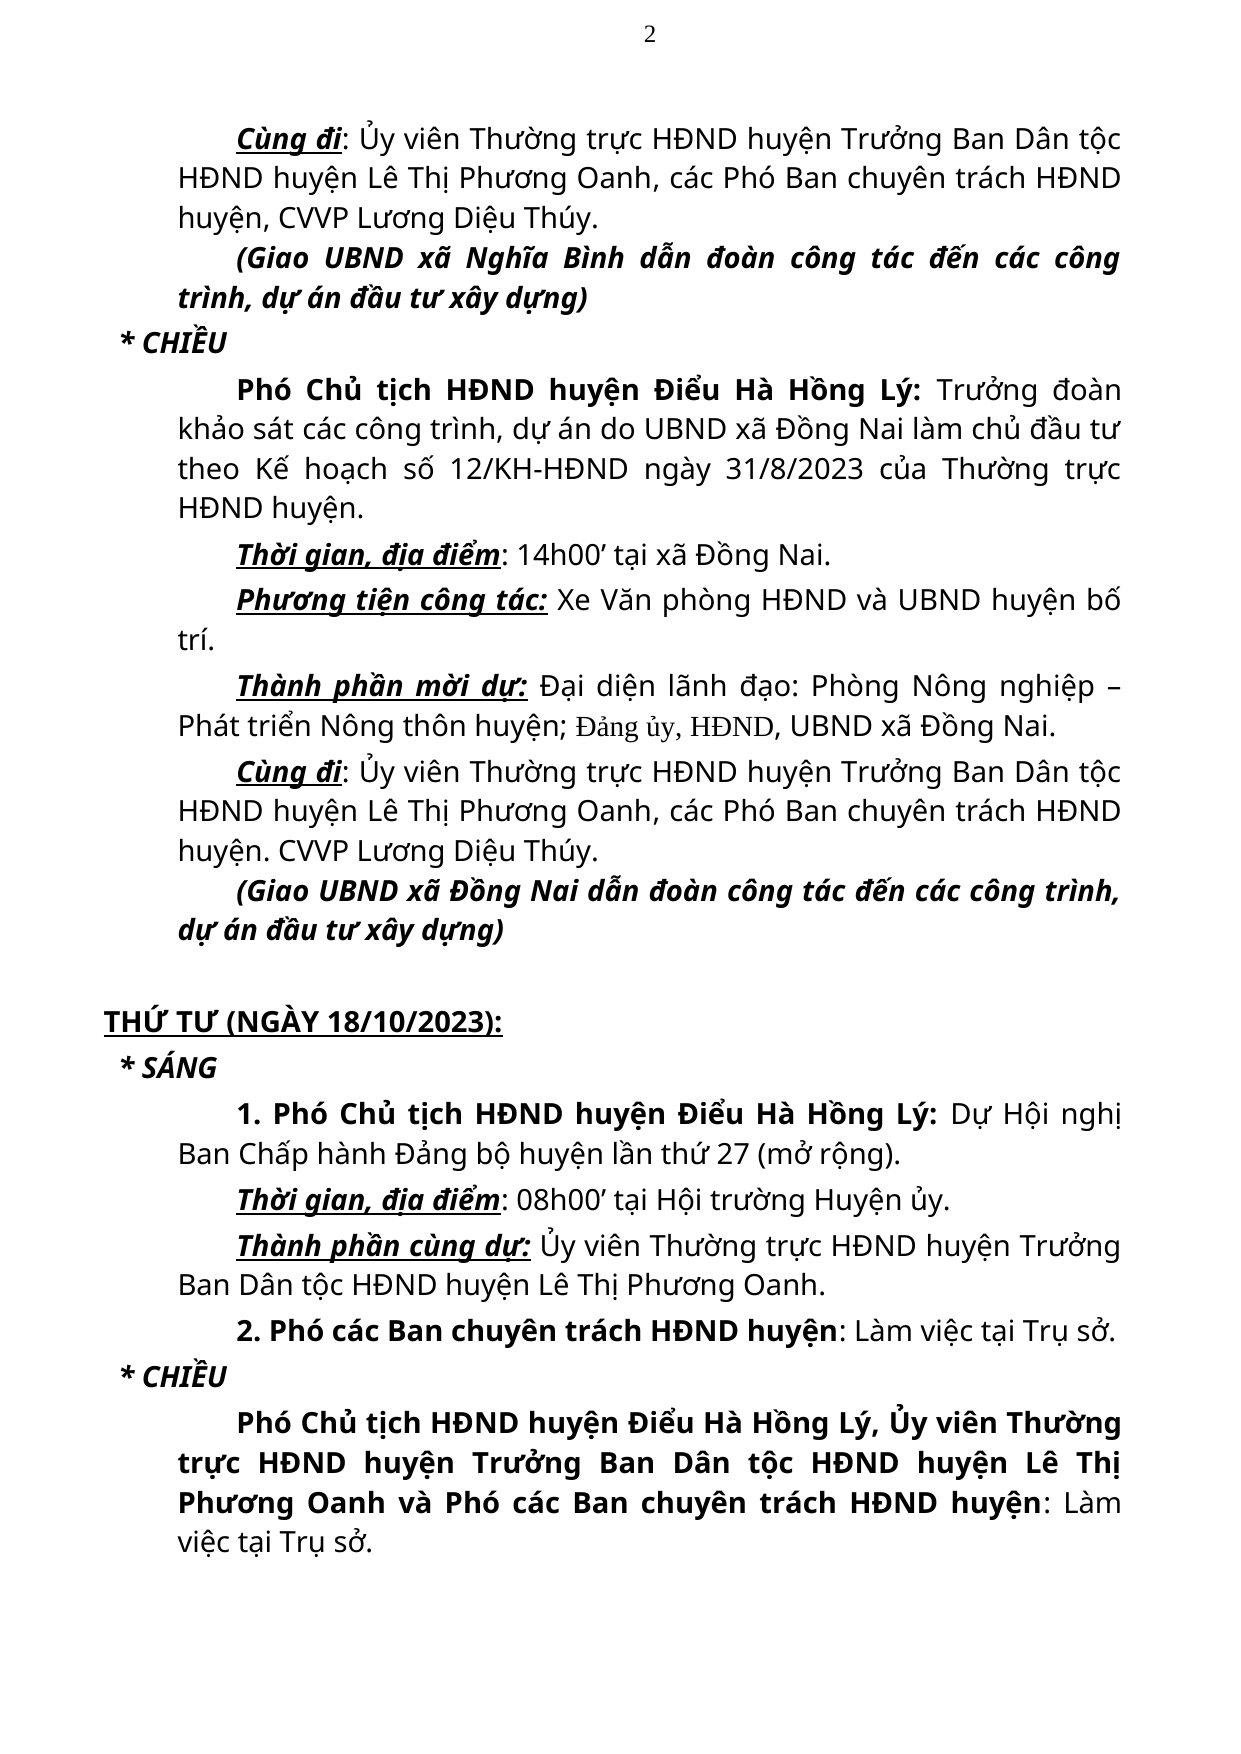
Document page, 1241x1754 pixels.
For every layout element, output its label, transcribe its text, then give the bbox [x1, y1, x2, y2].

text * CHIỀU [88, 323, 1122, 362]
text Phương tiện công tác: Xe Văn phòng HĐND và UBND huyện bố trí. [177, 580, 1122, 659]
list Phó Chủ tịch HĐND huyện Điểu Hà Hồng Lý: Trưởng đoàn khảo sát các công trình, dự án do UBND xã Đồng Nai làm chủ đầu tư theo Kế hoạch số 12/KH-HĐND ngày 31/8/2023 của Thường trực HĐND huyện. [177, 369, 1122, 527]
text Phó Chủ tịch HĐND huyện Điểu Hà Hồng Lý, Ủy viên Thường trực HĐND huyện Trưởng Ban Dân tộc HĐND huyện Lê Thị Phương Oanh và Phó các Ban chuyên trách HĐND huyện: Làm việc tại Trụ sở. [177, 1402, 1122, 1561]
list (Giao UBND xã Nghĩa Bình dẫn đoàn công tác đến các công trình, dự án đầu tư xây dựng) [177, 237, 1122, 317]
text Thành phần cùng dự: Ủy viên Thường trực HĐND huyện Trưởng Ban Dân tộc HĐND huyện Lê Thị Phương Oanh. [177, 1225, 1122, 1304]
text Thời gian, địa điểm: 08h00’ tại Hội trường Huyện ủy. [177, 1179, 1122, 1219]
text Thời gian, địa điểm: 14h00’ tại xã Đồng Nai. [177, 534, 1122, 573]
list (Giao UBND xã Đồng Nai dẫn đoàn công tác đến các công trình, dự án đầu tư xây dựng) [177, 870, 1122, 949]
list Cùng đi: Ủy viên Thường trực HĐND huyện Trưởng Ban Dân tộc HĐND huyện Lê Thị Phương Oanh, các Phó Ban chuyên trách HĐND huyện. CVVP Lương Diệu Thúy. [177, 751, 1122, 870]
list Cùng đi: Ủy viên Thường trực HĐND huyện Trưởng Ban Dân tộc HĐND huyện Lê Thị Phương Oanh, các Phó Ban chuyên trách HĐND huyện, CVVP Lương Diệu Thúy. [177, 118, 1122, 237]
text * CHIỀU [88, 1357, 1122, 1396]
text Thành phần mời dự: Đại diện lãnh đạo: Phòng Nông nghiệp – Phát triển Nông thôn huyện; Đảng ủy, HĐND, UBND xã Đồng Nai. [177, 665, 1122, 745]
text * SÁNG [118, 1047, 1122, 1087]
text 1. Phó Chủ tịch HĐND huyện Điểu Hà Hồng Lý: Dự Hội nghị Ban Chấp hành Đảng bộ huyện lần thứ 27 (mở rộng). [177, 1093, 1122, 1173]
text THỨ TƯ (NGÀY 18/10/2023): [103, 1002, 1122, 1041]
text 2. Phó các Ban chuyên trách HĐND huyện: Làm việc tại Trụ sở. [177, 1311, 1122, 1350]
